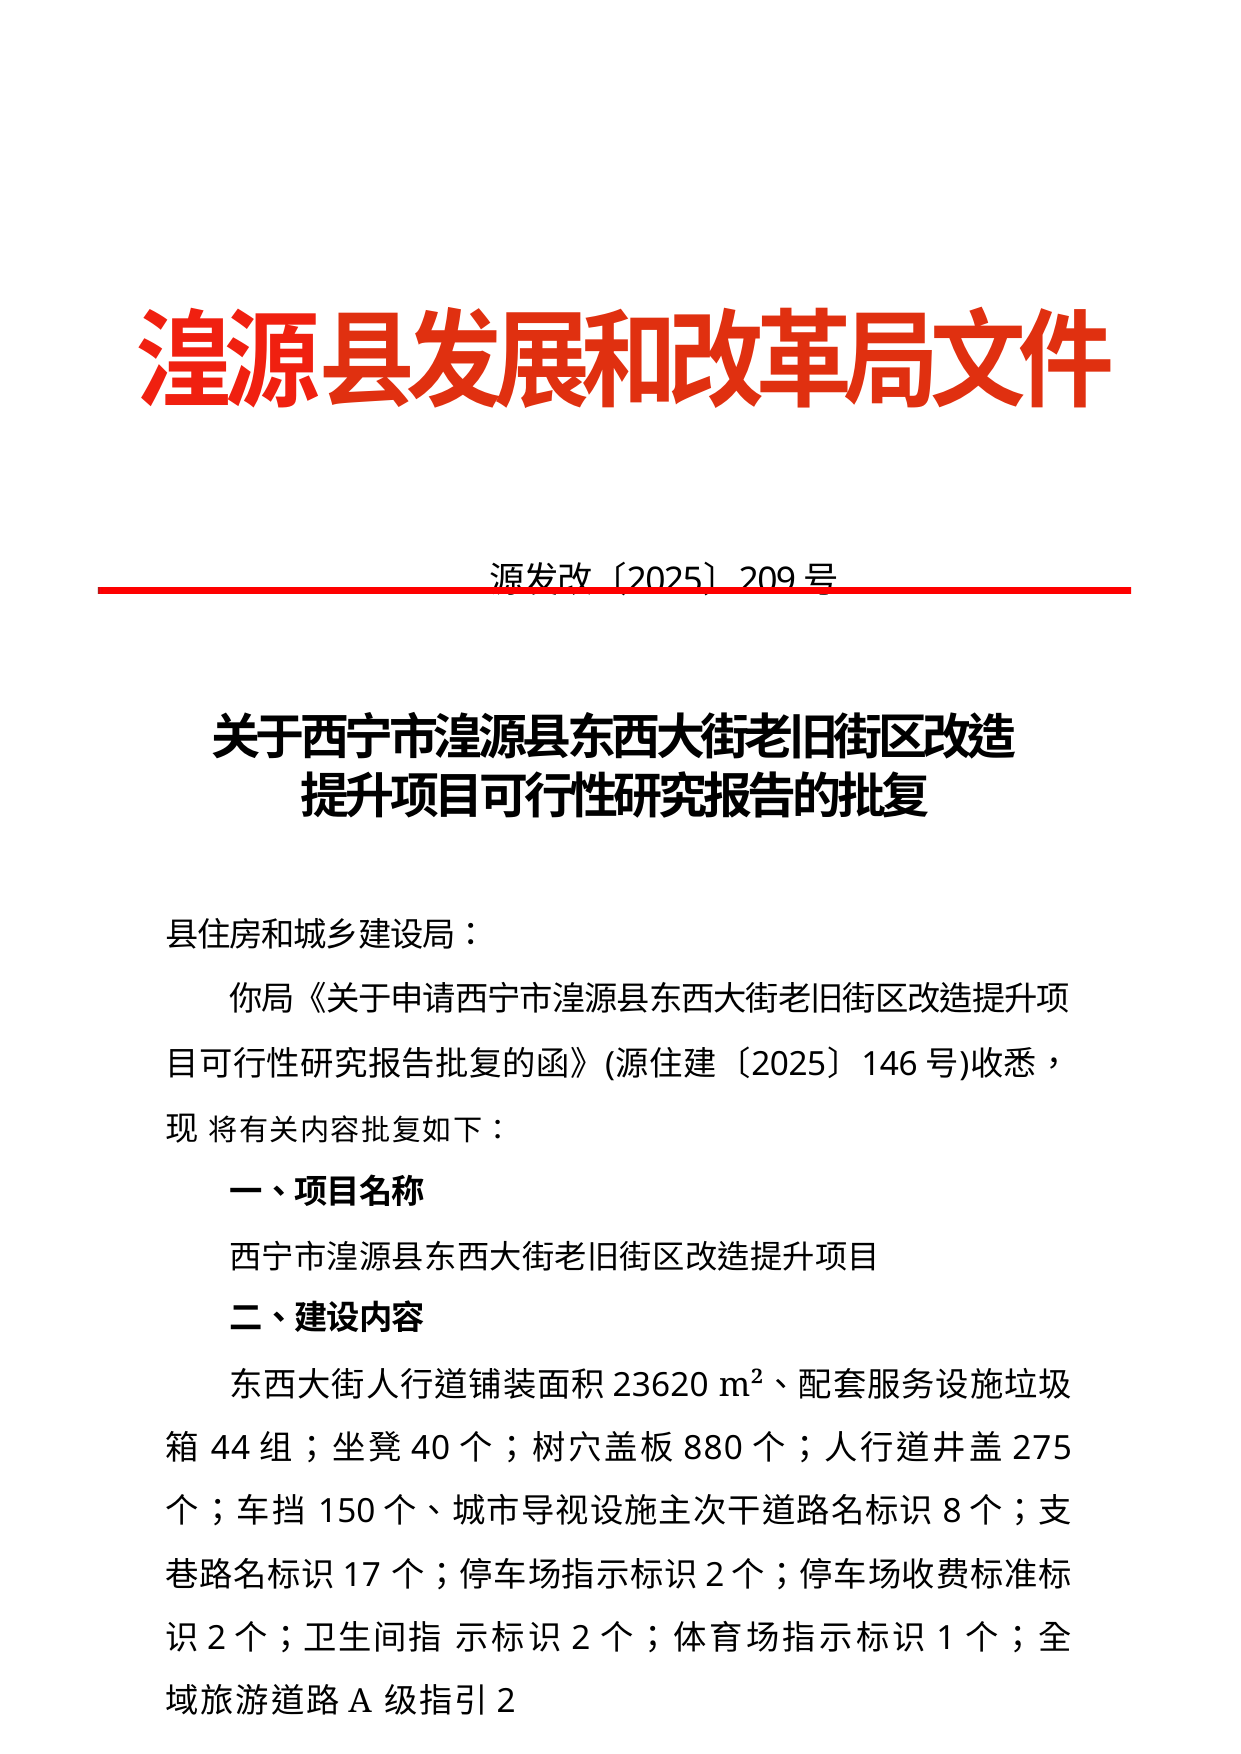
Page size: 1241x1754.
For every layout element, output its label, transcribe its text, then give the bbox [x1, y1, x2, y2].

text 你局《关于申请西宁市湟源县东西大街老旧街区改造提升项 目可行性研究报告批复的函》(源住建〔2025〕146号)收悉，现 将有关内容批复如下： [165, 975, 1071, 1150]
text 一、项目名称 [229, 1170, 1132, 1212]
picture [97, 587, 1132, 594]
text 东西大街人行道铺装面积23620 m²、配套服务设施垃圾箱 44组；坐凳40个；树穴盖板880个；人行道井盖275个；车挡 150个、城市导视设施主次干道路名标识8个；支巷路名标识17 个；停车场指示标识2个；停车场收费标准标识2个；卫生间指 示标识2个；体育场指示标识1个；全域旅游道路A 级指引2 [165, 1361, 1072, 1722]
text 县住房和城乡建设局： [165, 913, 1132, 955]
text 湟源县发展和改革局文件 [136, 293, 1132, 425]
text 二、建设内容 [229, 1296, 1132, 1338]
text 关于西宁市湟源县东西大街老旧街区改造 提升项目可行性研究报告的批复 [211, 706, 1023, 827]
text 源发改〔2025〕209号 [489, 557, 1132, 587]
text 西宁市湟源县东西大街老旧街区改造提升项目 [229, 1236, 1132, 1276]
